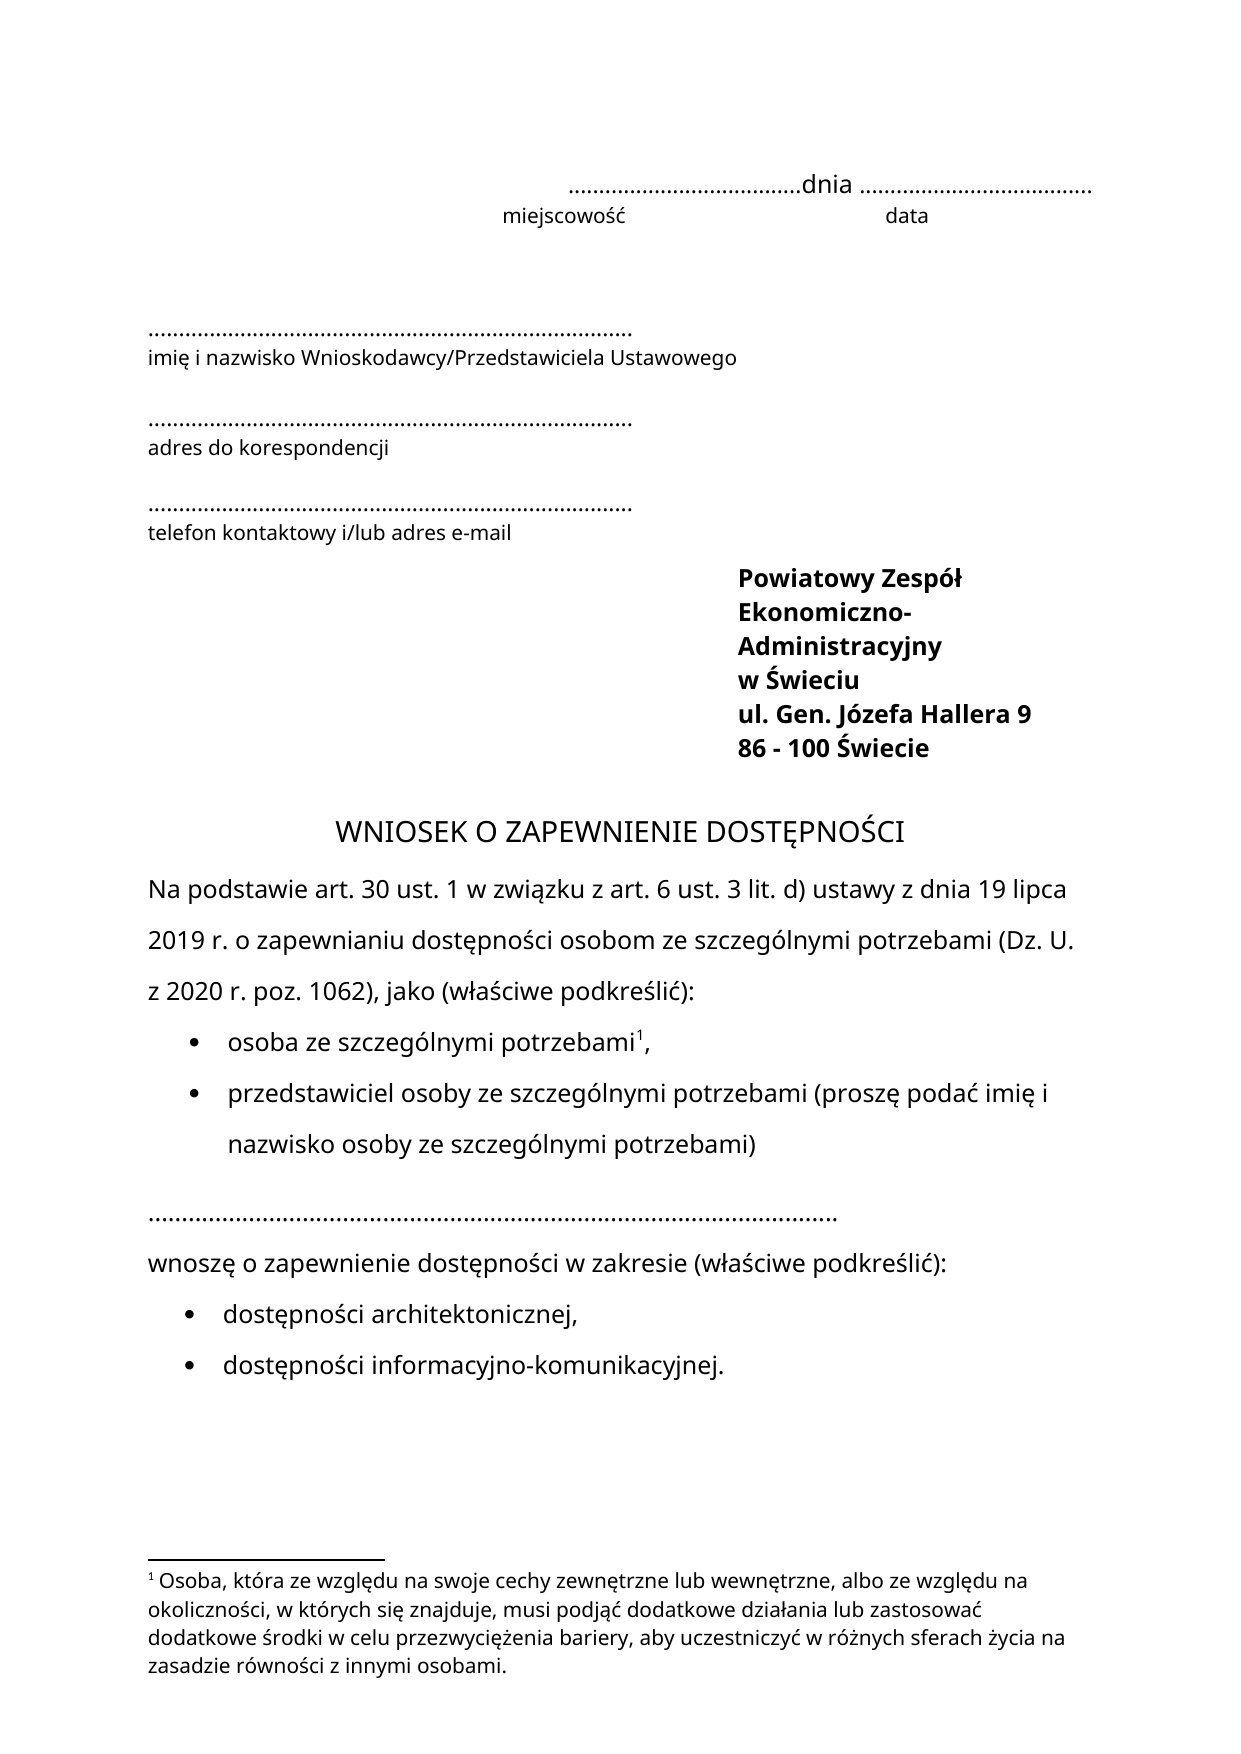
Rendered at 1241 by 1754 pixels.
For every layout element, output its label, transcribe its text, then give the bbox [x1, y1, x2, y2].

list ....................................................................................................... [148, 1194, 1093, 1228]
list przedstawiciel osoby ze szczególnymi potrzebami (proszę podać imię i nazwisko osoby ze szczególnymi potrzebami) [190, 1075, 1093, 1161]
text 86 - 100 Świecie [738, 731, 1093, 765]
list dostępności informacyjno-komunikacyjnej. [185, 1347, 1093, 1381]
text imię i nazwisko Wnioskodawcy/Przedstawiciela Ustawowego [148, 343, 1093, 371]
text telefon kontaktowy i/lub adres e-mail [148, 518, 1093, 546]
list dostępności architektonicznej, [185, 1296, 1093, 1330]
text ............................................................................... [148, 311, 1093, 343]
text miejscowość data [502, 201, 1093, 229]
text wnoszę o zapewnienie dostępności w zakresie (właściwe podkreślić): [148, 1245, 1093, 1279]
text WNIOSEK O ZAPEWNIENIE DOSTĘPNOŚCI [148, 812, 1093, 851]
text ............................................................................... adres do korespondencji [148, 402, 1093, 462]
text ul. Gen. Józefa Hallera 9 [738, 697, 1093, 731]
text Powiatowy Zespół Ekonomiczno-Administracyjny w Świeciu [738, 561, 1093, 697]
text Na podstawie art. 30 ust. 1 w związku z art. 6 ust. 3 lit. d) ustawy z dnia 19 lipca 2019 r. o zapewnianiu dostępności osobom ze szczególnymi potrzebami (Dz. U. z 2020 r. poz. 1062), jako (właściwe podkreślić): [148, 871, 1093, 1007]
list osoba ze szczególnymi potrzebami, [190, 1024, 1093, 1058]
text ......................................dnia ...................................... [148, 167, 1093, 201]
text ............................................................................... [148, 487, 1093, 518]
